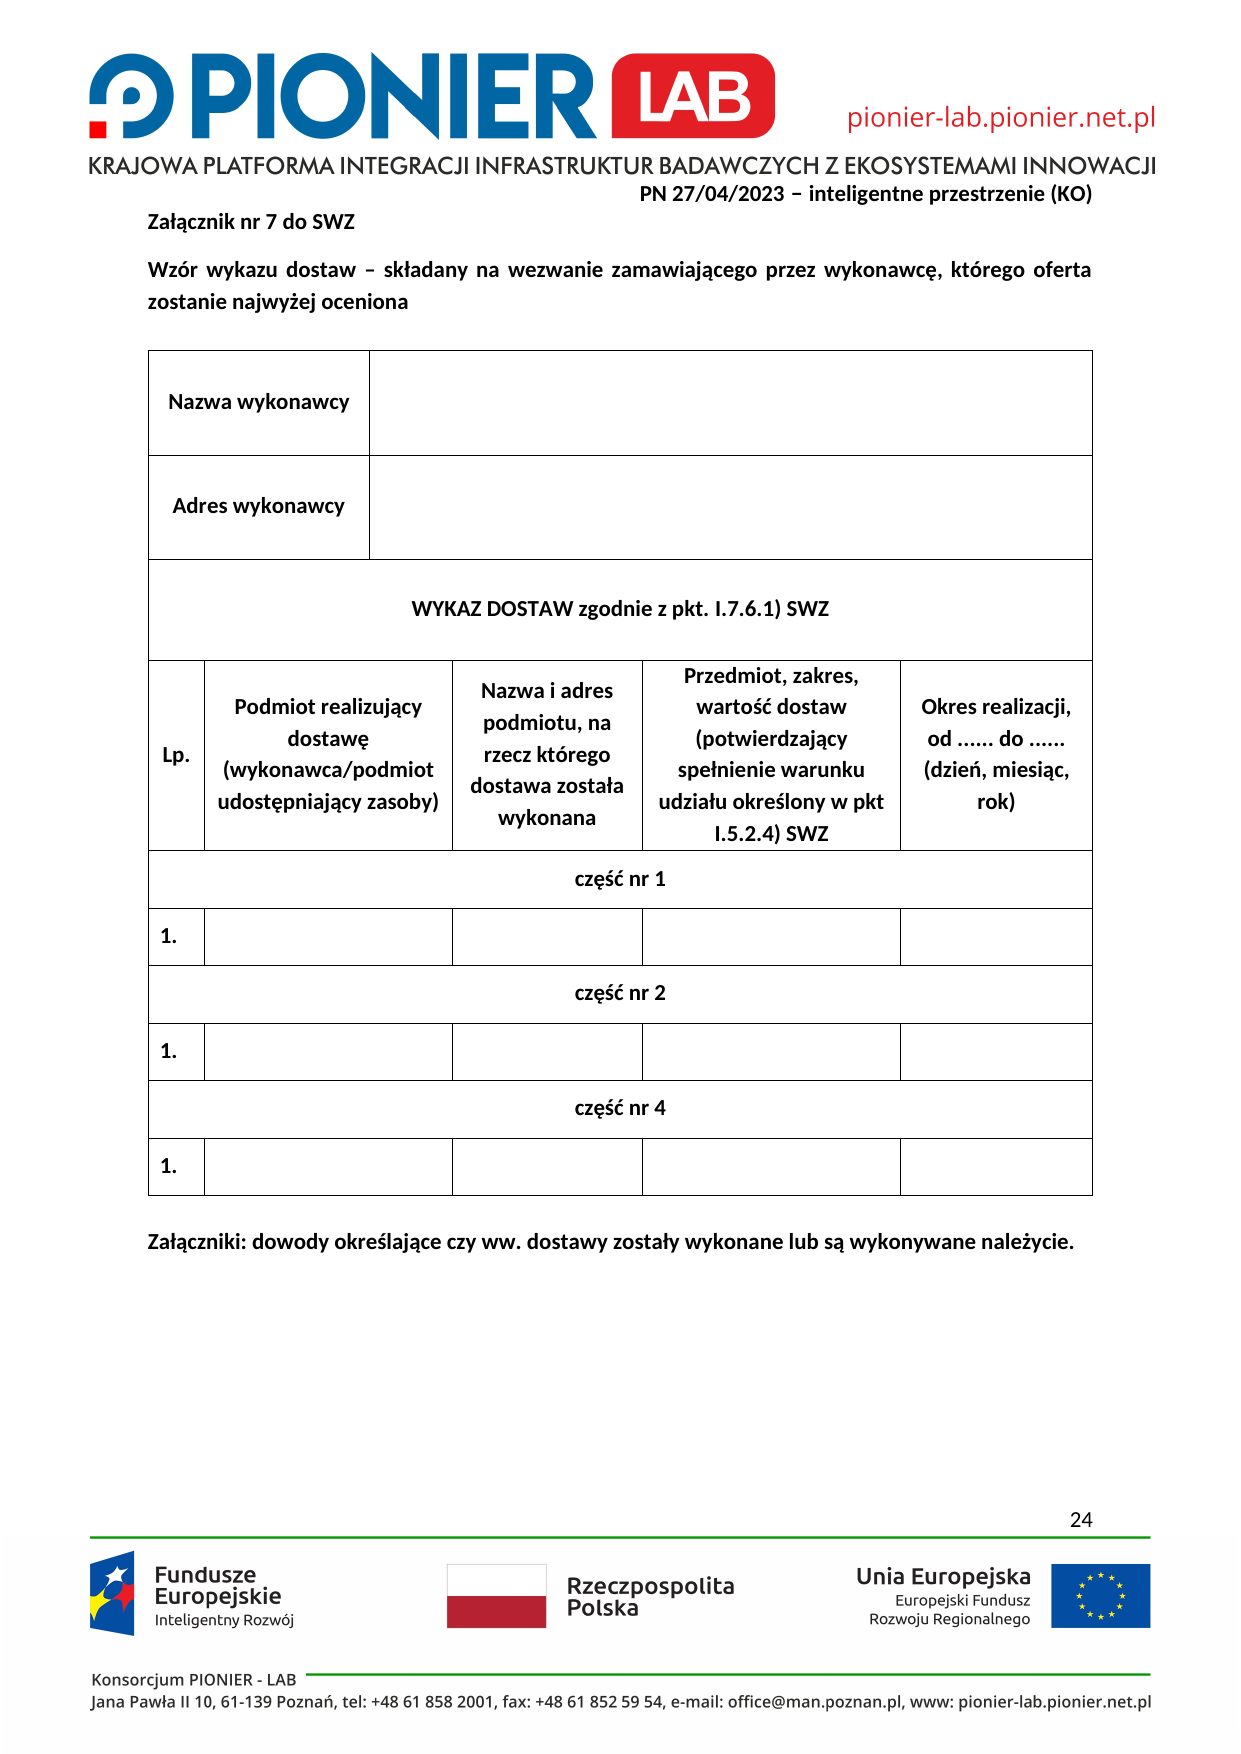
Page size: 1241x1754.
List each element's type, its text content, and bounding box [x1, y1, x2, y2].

text Załącznik nr 7 do SWZ [148, 207, 1093, 235]
table_cell [453, 1139, 642, 1195]
table_cell [370, 456, 1092, 559]
table_cell Przedmiot, zakres, wartość dostaw (potwierdzający spełnienie warunku udziału określony w pkt I.5.2.4) SWZ [643, 661, 900, 850]
table_cell [643, 1139, 900, 1195]
table_cell Nazwa i adres podmiotu, na rzecz którego dostawa została wykonana [453, 661, 642, 850]
table_header Nazwa wykonawcy [149, 351, 369, 454]
table_cell Lp. [149, 661, 204, 850]
table_cell 1. [149, 1024, 204, 1080]
picture [0, 0, 1241, 179]
table_cell Podmiot realizujący dostawę (wykonawca/podmiot udostępniający zasoby) [205, 661, 452, 850]
table_cell [453, 909, 642, 965]
table_cell część nr 4 [149, 1081, 1092, 1137]
table_cell [643, 909, 900, 965]
table_cell część nr 1 [149, 851, 1092, 908]
table_cell Adres wykonawcy [149, 456, 369, 559]
table_cell [205, 909, 452, 965]
table_cell część nr 2 [149, 966, 1092, 1023]
table_cell [901, 1024, 1092, 1080]
table_cell WYKAZ DOSTAW zgodnie z pkt. I.7.6.1) SWZ [149, 560, 1092, 660]
table_cell Okres realizacji, od ...... do ...... (dzień, miesiąc, rok) [901, 661, 1092, 850]
picture [1, 1536, 1241, 1754]
table_cell [643, 1024, 900, 1080]
table_cell [205, 1139, 452, 1195]
table_cell [205, 1024, 452, 1080]
table_cell [901, 1139, 1092, 1195]
table_cell 1. [149, 909, 204, 965]
table_cell [901, 909, 1092, 965]
text Załączniki: dowody określające czy ww. dostawy zostały wykonane lub są wykonywane należycie. [148, 1227, 1093, 1255]
table_header [370, 351, 1092, 454]
table_cell [453, 1024, 642, 1080]
text Wzór wykazu dostaw – składany na wezwanie zamawiającego przez wykonawcę, którego oferta zostanie najwyżej oceniona [148, 256, 1093, 315]
table_cell 1. [149, 1139, 204, 1195]
